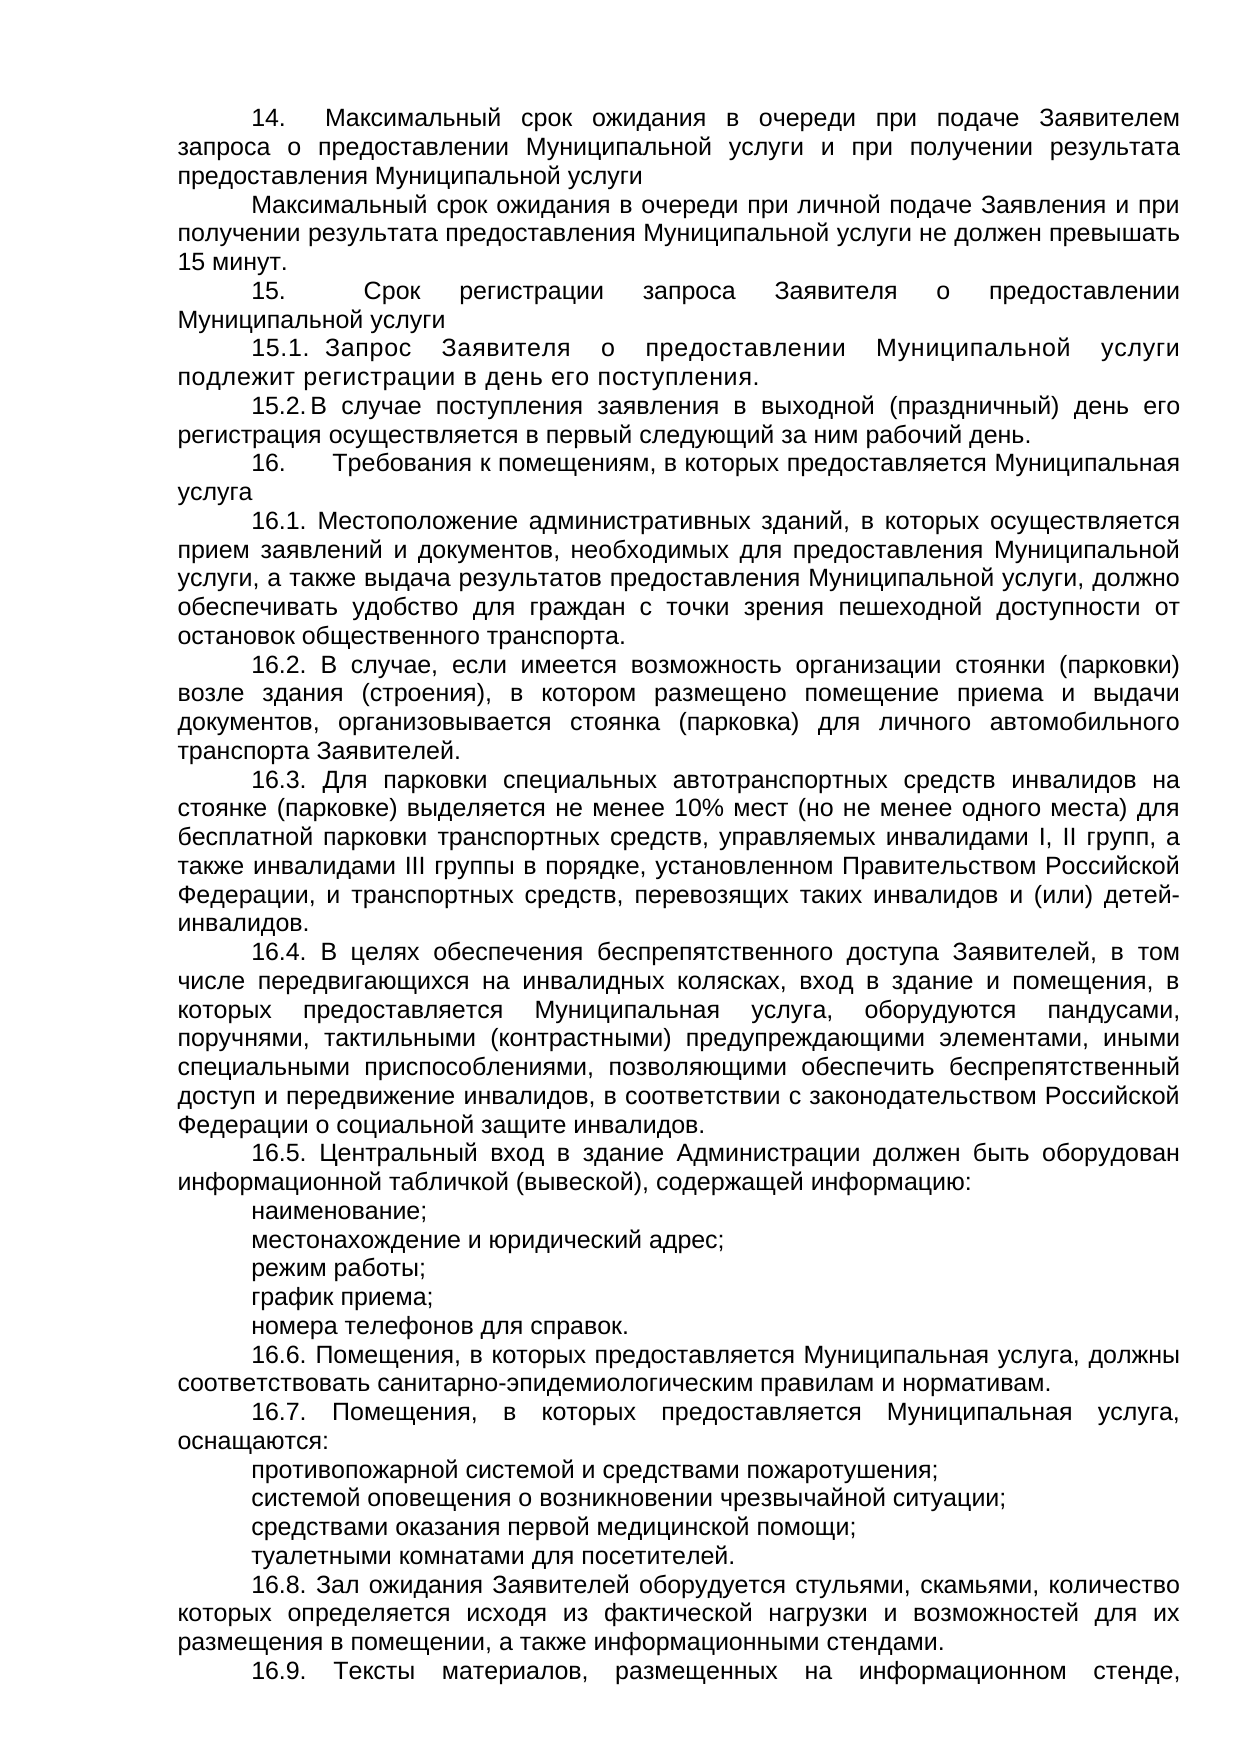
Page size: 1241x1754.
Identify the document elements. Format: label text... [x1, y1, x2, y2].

text режим работы; [177, 1253, 1181, 1282]
list Срок регистрации запроса Заявителя о предоставлении Муниципальной услуги [177, 276, 1181, 333]
text 16.1. Местоположение административных зданий, в которых осуществляется прием заявлений и документов, необходимых для предоставления Муниципальной услуги, а также выдача результатов предоставления Муниципальной услуги, должно обеспечивать удобство для граждан с точки зрения пешеходной доступности от остановок общественного транспорта. [177, 506, 1181, 650]
list В случае поступления заявления в выходной (праздничный) день его регистрация осуществляется в первый следующий за ним рабочий день. [177, 391, 1181, 448]
text номера телефонов для справок. [177, 1311, 1181, 1340]
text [177, 1656, 1181, 1685]
text противопожарной системой и средствами пожаротушения; [177, 1455, 1181, 1483]
text 16.2. В случае, если имеется возможность организации стоянки (парковки) возле здания (строения), в котором размещено помещение приема и выдачи документов, организовывается стоянка (парковка) для личного автомобильного транспорта Заявителей. [177, 650, 1181, 765]
text 16.7. Помещения, в которых предоставляется Муниципальная услуга, оснащаются: [177, 1397, 1181, 1455]
text 16.4. В целях обеспечения беспрепятственного доступа Заявителей, в том числе передвигающихся на инвалидных колясках, вход в здание и помещения, в которых предоставляется Муниципальная услуга, оборудуются пандусами, поручнями, тактильными (контрастными) предупреждающими элементами, иными специальными приспособлениями, позволяющими обеспечить беспрепятственный доступ и передвижение инвалидов, в соответствии с законодательством Российской Федерации о социальной защите инвалидов. [177, 937, 1181, 1138]
text туалетными комнатами для посетителей. [177, 1541, 1181, 1570]
text системой оповещения о возникновении чрезвычайной ситуации; [177, 1483, 1181, 1512]
text график приема; [177, 1282, 1181, 1311]
text 16.3. Для парковки специальных автотранспортных средств инвалидов на стоянке (парковке) выделяется не менее 10% мест (но не менее одного места) для бесплатной парковки транспортных средств, управляемых инвалидами I, II групп, а также инвалидами III группы в порядке, установленном Правительством Российской Федерации, и транспортных средств, перевозящих таких инвалидов и (или) детей-инвалидов. [177, 765, 1181, 937]
text местонахождение и юридический адрес; [177, 1225, 1181, 1253]
list Запрос Заявителя о предоставлении Муниципальной услуги подлежит регистрации в день его поступления. [177, 333, 1181, 391]
text Максимальный срок ожидания в очереди при личной подаче Заявления и при получении результата предоставления Муниципальной услуги не должен превышать 15 минут. [177, 190, 1181, 276]
text 16.5. Центральный вход в здание Администрации должен быть оборудован информационной табличкой (вывеской), содержащей информацию: [177, 1138, 1181, 1196]
text средствами оказания первой медицинской помощи; [177, 1512, 1181, 1541]
text 16.8. Зал ожидания Заявителей оборудуется стульями, скамьями, количество которых определяется исходя из фактической нагрузки и возможностей для их размещения в помещении, а также информационными стендами. [177, 1570, 1181, 1656]
list Требования к помещениям, в которых предоставляется Муниципальная услуга [177, 448, 1181, 506]
text наименование; [177, 1196, 1181, 1225]
list Максимальный срок ожидания в очереди при подаче Заявителем запроса о предоставлении Муниципальной услуги и при получении результата предоставления Муниципальной услуги [177, 103, 1181, 190]
text 16.6. Помещения, в которых предоставляется Муниципальная услуга, должны соответствовать санитарно-эпидемиологическим правилам и нормативам. [177, 1340, 1181, 1397]
